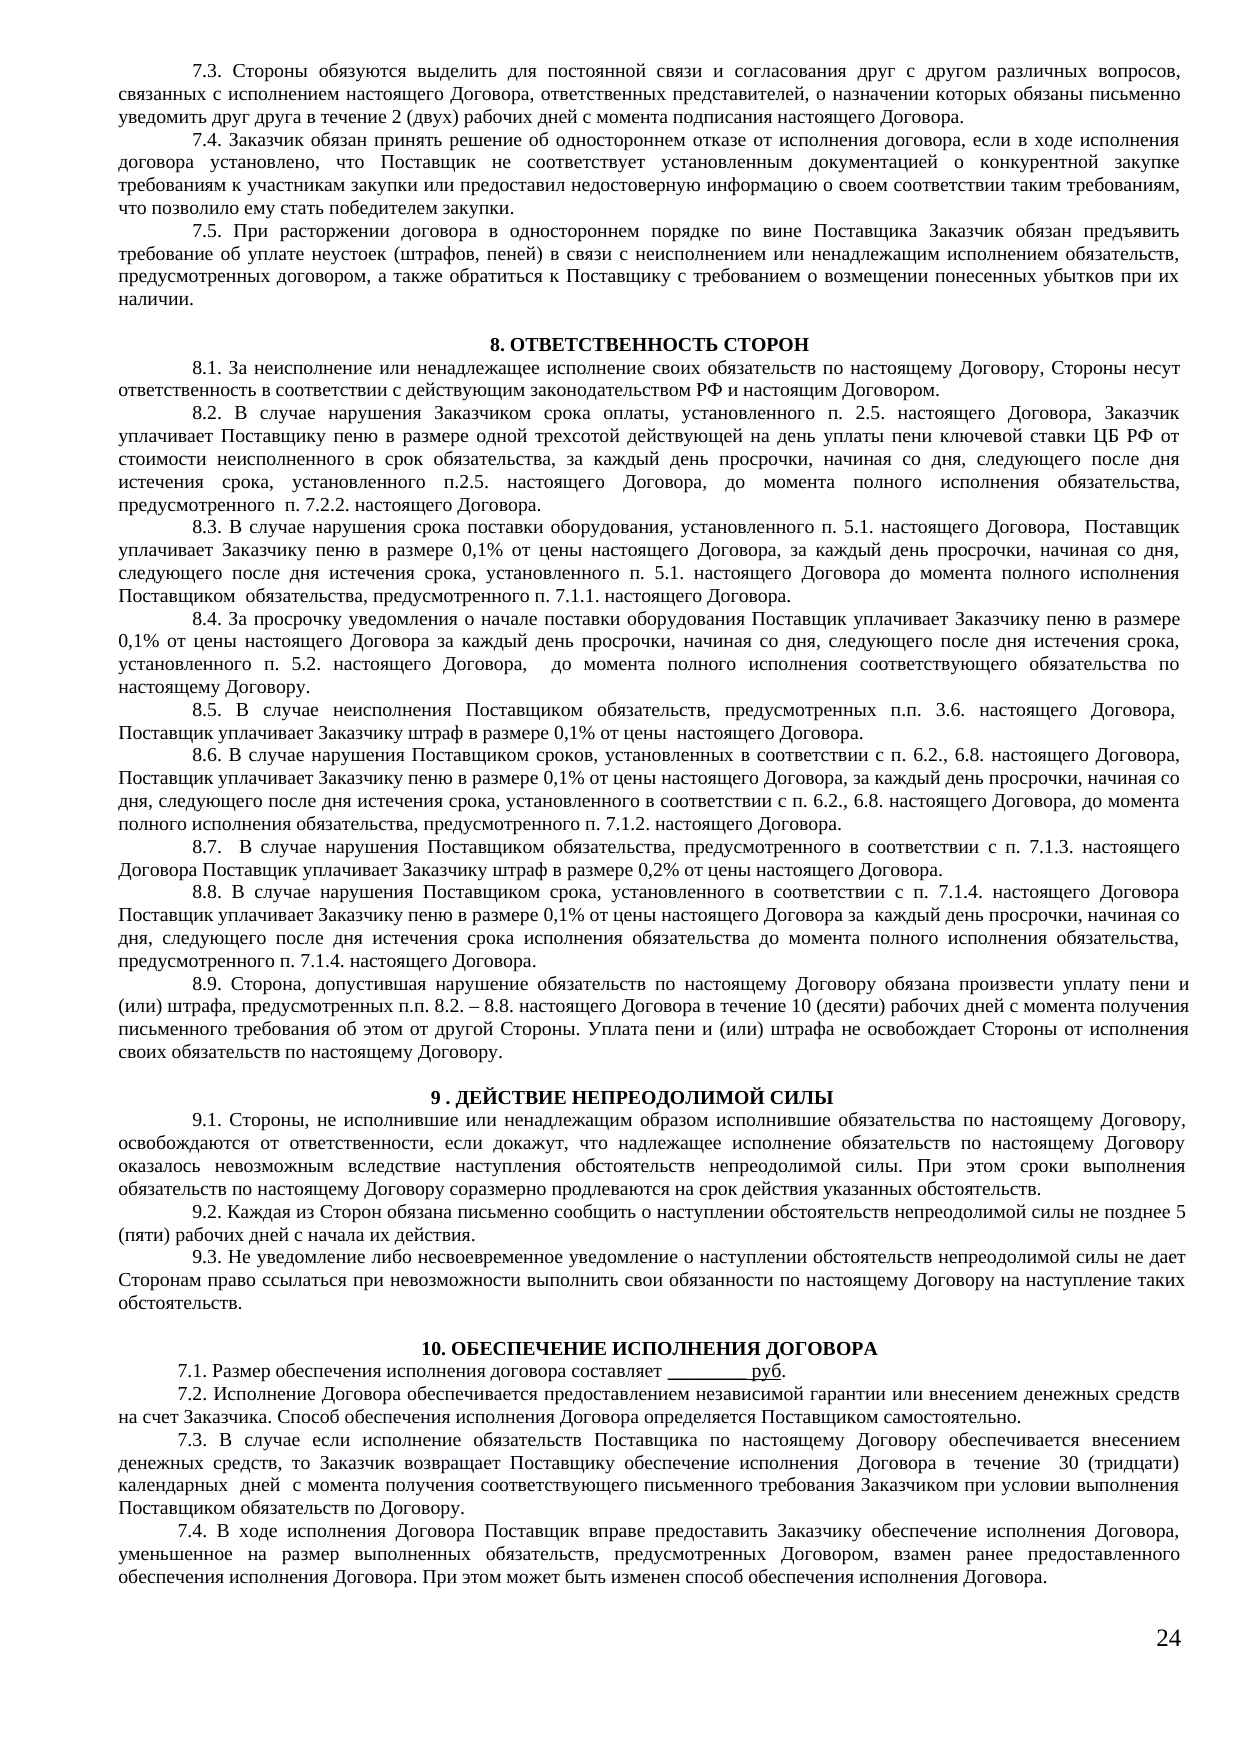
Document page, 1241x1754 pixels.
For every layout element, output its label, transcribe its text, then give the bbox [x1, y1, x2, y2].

text 8.6. В случае нарушения Поставщиком сроков, установленных в соответствии с п. 6.2., 6.8. настоящего Договора, Поставщик уплачивает Заказчику пеню в размере 0,1% от цены настоящего Договора, за каждый день просрочки, начиная со дня, следующего после дня истечения срока, установленного в соответствии с п. 6.2., 6.8. настоящего Договора, до момента полного исполнения обязательства, предусмотренного п. 7.1.2. настоящего Договора. [118, 743, 1181, 835]
text 10. ОБЕСПЕЧЕНИЕ ИСПОЛНЕНИЯ ДОГОВОРА [118, 1337, 1181, 1359]
text 8.9. Сторона, допустившая нарушение обязательств по настоящему Договору обязана произвести уплату пени и (или) штрафа, предусмотренных п.п. 8.2. – 8.8. настоящего Договора в течение 10 (десяти) рабочих дней с момента получения письменного требования об этом от другой Стороны. Уплата пени и (или) штрафа не освобождает Стороны от исполнения своих обязательств по настоящему Договору. [118, 972, 1191, 1063]
text 9.1. Стороны, не исполнившие или ненадлежащим образом исполнившие обязательства по настоящему Договору, освобождаются от ответственности, если докажут, что надлежащее исполнение обязательств по настоящему Договору оказалось невозможным вследствие наступления обстоятельств непреодолимой силы. При этом сроки выполнения обязательств по настоящему Договору соразмерно продлеваются на срок действия указанных обстоятельств. [118, 1108, 1187, 1200]
text 9.2. Каждая из Сторон обязана письменно сообщить о наступлении обстоятельств непреодолимой силы не позднее 5 (пяти) рабочих дней с начала их действия. [118, 1200, 1187, 1245]
text 8.2. В случае нарушения Заказчиком срока оплаты, установленного п. 2.5. настоящего Договора, Заказчик уплачивает Поставщику пеню в размере одной трехсотой действующей на день уплаты пени ключевой ставки ЦБ РФ от стоимости неисполненного в срок обязательства, за каждый день просрочки, начиная со дня, следующего после дня истечения срока, установленного п.2.5. настоящего Договора, до момента полного исполнения обязательства, предусмотренного п. 7.2.2. настоящего Договора. [118, 401, 1181, 515]
text 8.3. В случае нарушения срока поставки оборудования, установленного п. 5.1. настоящего Договора, Поставщик уплачивает Заказчику пеню в размере 0,1% от цены настоящего Договора, за каждый день просрочки, начиная со дня, следующего после дня истечения срока, установленного п. 5.1. настоящего Договора до момента полного исполнения Поставщиком обязательства, предусмотренного п. 7.1.1. настоящего Договора. [118, 515, 1181, 607]
text 7.5. При расторжении договора в одностороннем порядке по вине Поставщика Заказчик обязан предъявить требование об уплате неустоек (штрафов, пеней) в связи с неисполнением или ненадлежащим исполнением обязательств, предусмотренных договором, а также обратиться к Поставщику с требованием о возмещении понесенных убытков при их наличии. [118, 219, 1181, 310]
text 8.5. В случае неисполнения Поставщиком обязательств, предусмотренных п.п. 3.6. настоящего Договора, Поставщик уплачивает Заказчику штраф в размере 0,1% от цены настоящего Договора. [118, 698, 1177, 743]
text 7.2. Исполнение Договора обеспечивается предоставлением независимой гарантии или внесением денежных средств на счет Заказчика. Способ обеспечения исполнения Договора определяется Поставщиком самостоятельно. [118, 1382, 1181, 1428]
text 8.8. В случае нарушения Поставщиком срока, установленного в соответствии с п. 7.1.4. настоящего Договора Поставщик уплачивает Заказчику пеню в размере 0,1% от цены настоящего Договора за каждый день просрочки, начиная со дня, следующего после дня истечения срока исполнения обязательства до момента полного исполнения обязательства, предусмотренного п. 7.1.4. настоящего Договора. [118, 880, 1181, 972]
text 8.4. За просрочку уведомления о начале поставки оборудования Поставщик уплачивает Заказчику пеню в размере 0,1% от цены настоящего Договора за каждый день просрочки, начиная со дня, следующего после дня истечения срока, установленного п. 5.2. настоящего Договора, до момента полного исполнения соответствующего обязательства по настоящему Договору. [118, 607, 1181, 698]
text 9.3. Не уведомление либо несвоевременное уведомление о наступлении обстоятельств непреодолимой силы не дает Сторонам право ссылаться при невозможности выполнить свои обязанности по настоящему Договору на наступление таких обстоятельств. [118, 1245, 1187, 1314]
text 8.1. За неисполнение или ненадлежащее исполнение своих обязательств по настоящему Договору, Стороны несут ответственность в соответствии с действующим законодательством РФ и настоящим Договором. [118, 356, 1181, 401]
text 7.4. В ходе исполнения Договора Поставщик вправе предоставить Заказчику обеспечение исполнения Договора, уменьшенное на размер выполненных обязательств, предусмотренных Договором, взамен ранее предоставленного обеспечения исполнения Договора. При этом может быть изменен способ обеспечения исполнения Договора. [118, 1519, 1181, 1587]
text 8.7. В случае нарушения Поставщиком обязательства, предусмотренного в соответствии с п. 7.1.3. настоящего Договора Поставщик уплачивает Заказчику штраф в размере 0,2% от цены настоящего Договора. [118, 835, 1181, 880]
text 7.4. Заказчик обязан принять решение об одностороннем отказе от исполнения договора, если в ходе исполнения договора установлено, что Поставщик не соответствует установленным документацией о конкурентной закупке требованиям к участникам закупки или предоставил недостоверную информацию о своем соответствии таким требованиям, что позволило ему стать победителем закупки. [118, 127, 1181, 219]
text 7.3. Стороны обязуются выделить для постоянной связи и согласования друг с другом различных вопросов, связанных с исполнением настоящего Договора, ответственных представителей, о назначении которых обязаны письменно уведомить друг друга в течение 2 (двух) рабочих дней с момента подписания настоящего Договора. [118, 59, 1182, 127]
text 8. ОТВЕТСТВЕННОСТЬ СТОРОН [118, 333, 1181, 356]
text 7.3. В случае если исполнение обязательств Поставщика по настоящему Договору обеспечивается внесением денежных средств, то Заказчик возвращает Поставщику обеспечение исполнения Договора в течение 30 (тридцати) календарных дней с момента получения соответствующего письменного требования Заказчиком при условии выполнения Поставщиком обязательств по Договору. [118, 1428, 1181, 1519]
text 7.1. Размер обеспечения исполнения договора составляет ________ руб. [118, 1359, 1181, 1382]
text 9 . ДЕЙСТВИЕ НЕПРЕОДОЛИМОЙ СИЛЫ [118, 1086, 1146, 1108]
